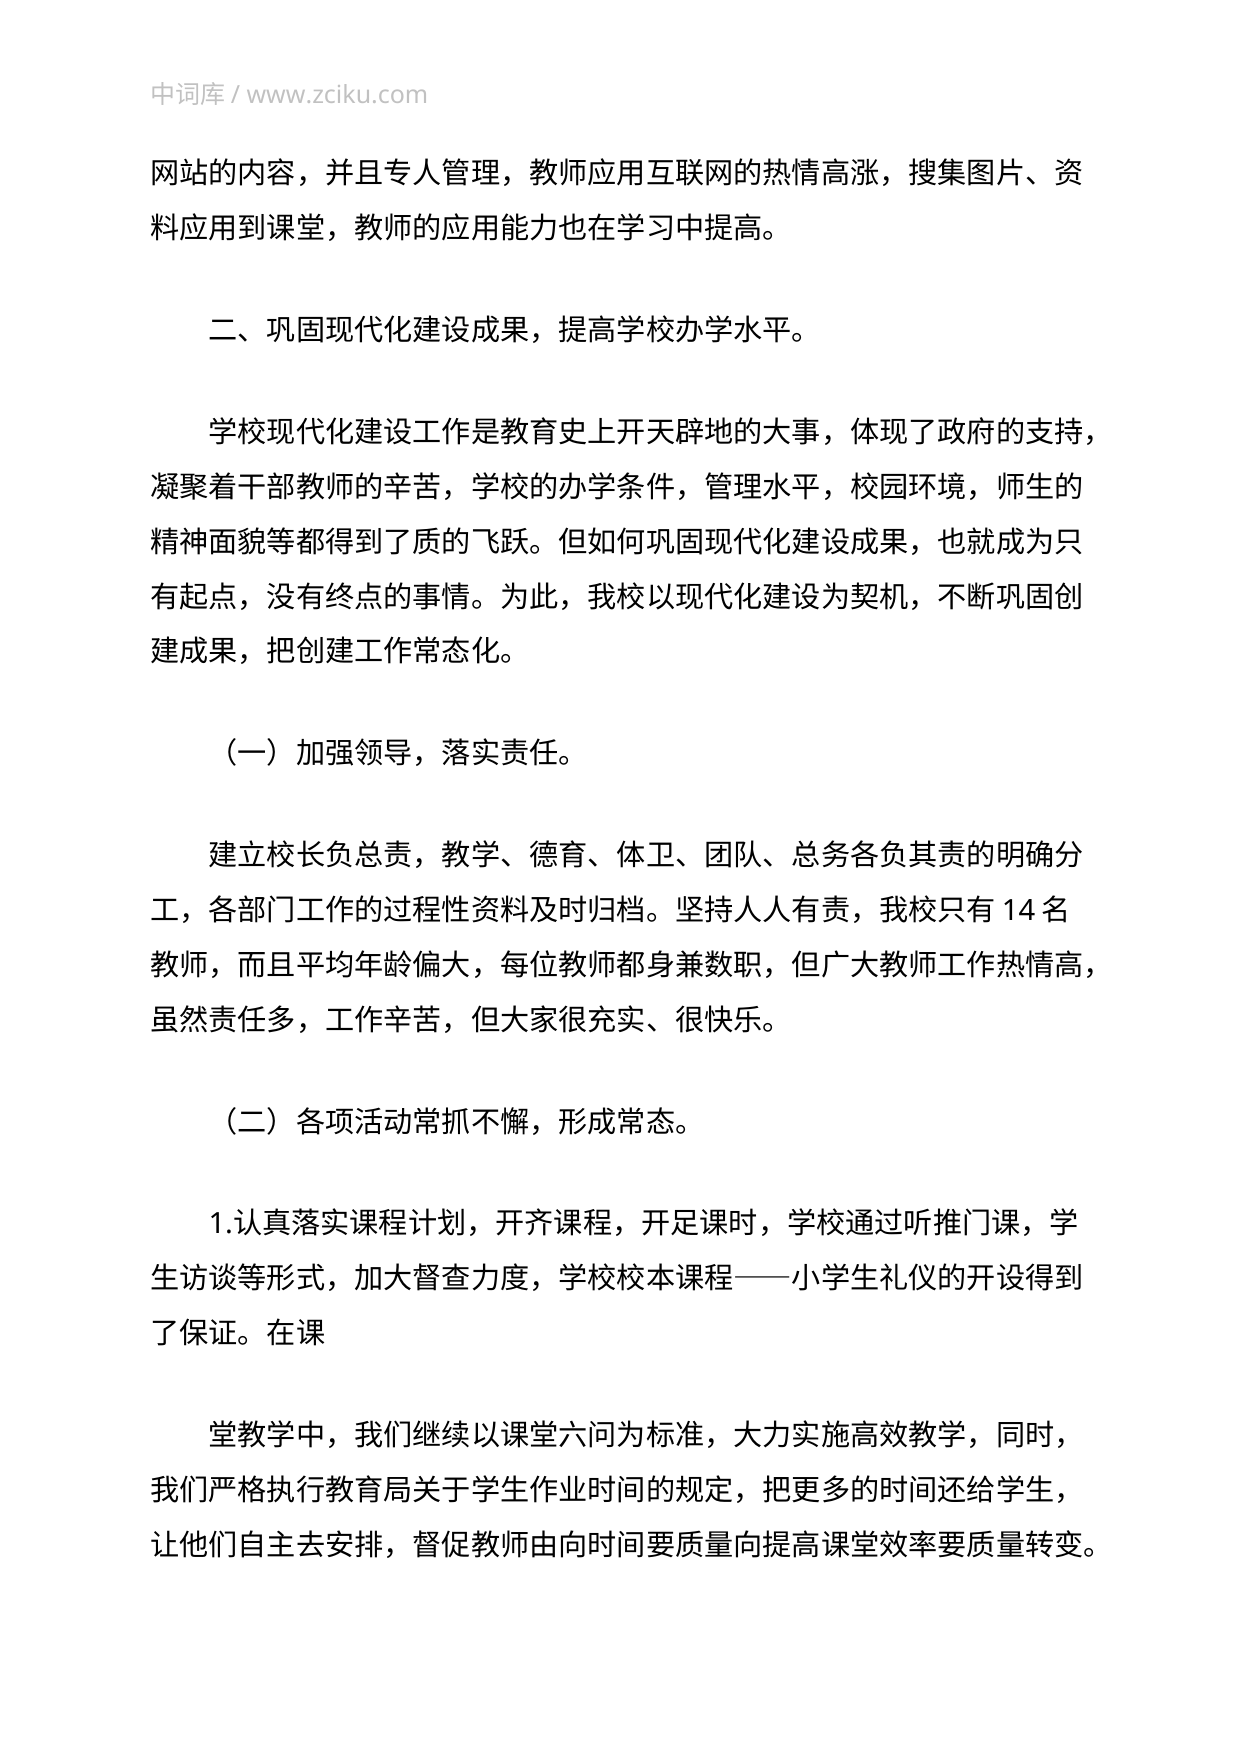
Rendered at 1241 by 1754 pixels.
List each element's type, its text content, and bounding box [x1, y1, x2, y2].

text 学校现代化建设工作是教育史上开天辟地的大事，体现了政府的支持，凝聚着干部教师的辛苦，学校的办学条件，管理水平，校园环境，师生的精神面貌等都得到了质的飞跃。但如何巩固现代化建设成果，也就成为只有起点，没有终点的事情。为此，我校以现代化建设为契机，不断巩固创建成果，把创建工作常态化。 [150, 408, 1090, 670]
text （二）各项活动常抓不懈，形成常态。 [150, 1098, 1090, 1140]
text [150, 1412, 1090, 1564]
text （一）加强领导，落实责任。 [150, 730, 1090, 772]
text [150, 150, 1090, 247]
text 二、巩固现代化建设成果，提高学校办学水平。 [150, 307, 1090, 349]
text 建立校长负总责，教学、德育、体卫、团队、总务各负其责的明确分工，各部门工作的过程性资料及时归档。坚持人人有责，我校只有14名教师，而且平均年龄偏大，每位教师都身兼数职，但广大教师工作热情高，虽然责任多，工作辛苦，但大家很充实、很快乐。 [150, 832, 1090, 1039]
text 1.认真落实课程计划，开齐课程，开足课时，学校通过听推门课，学生访谈等形式，加大督查力度，学校校本课程——小学生礼仪的开设得到了保证。在课 [150, 1200, 1090, 1352]
